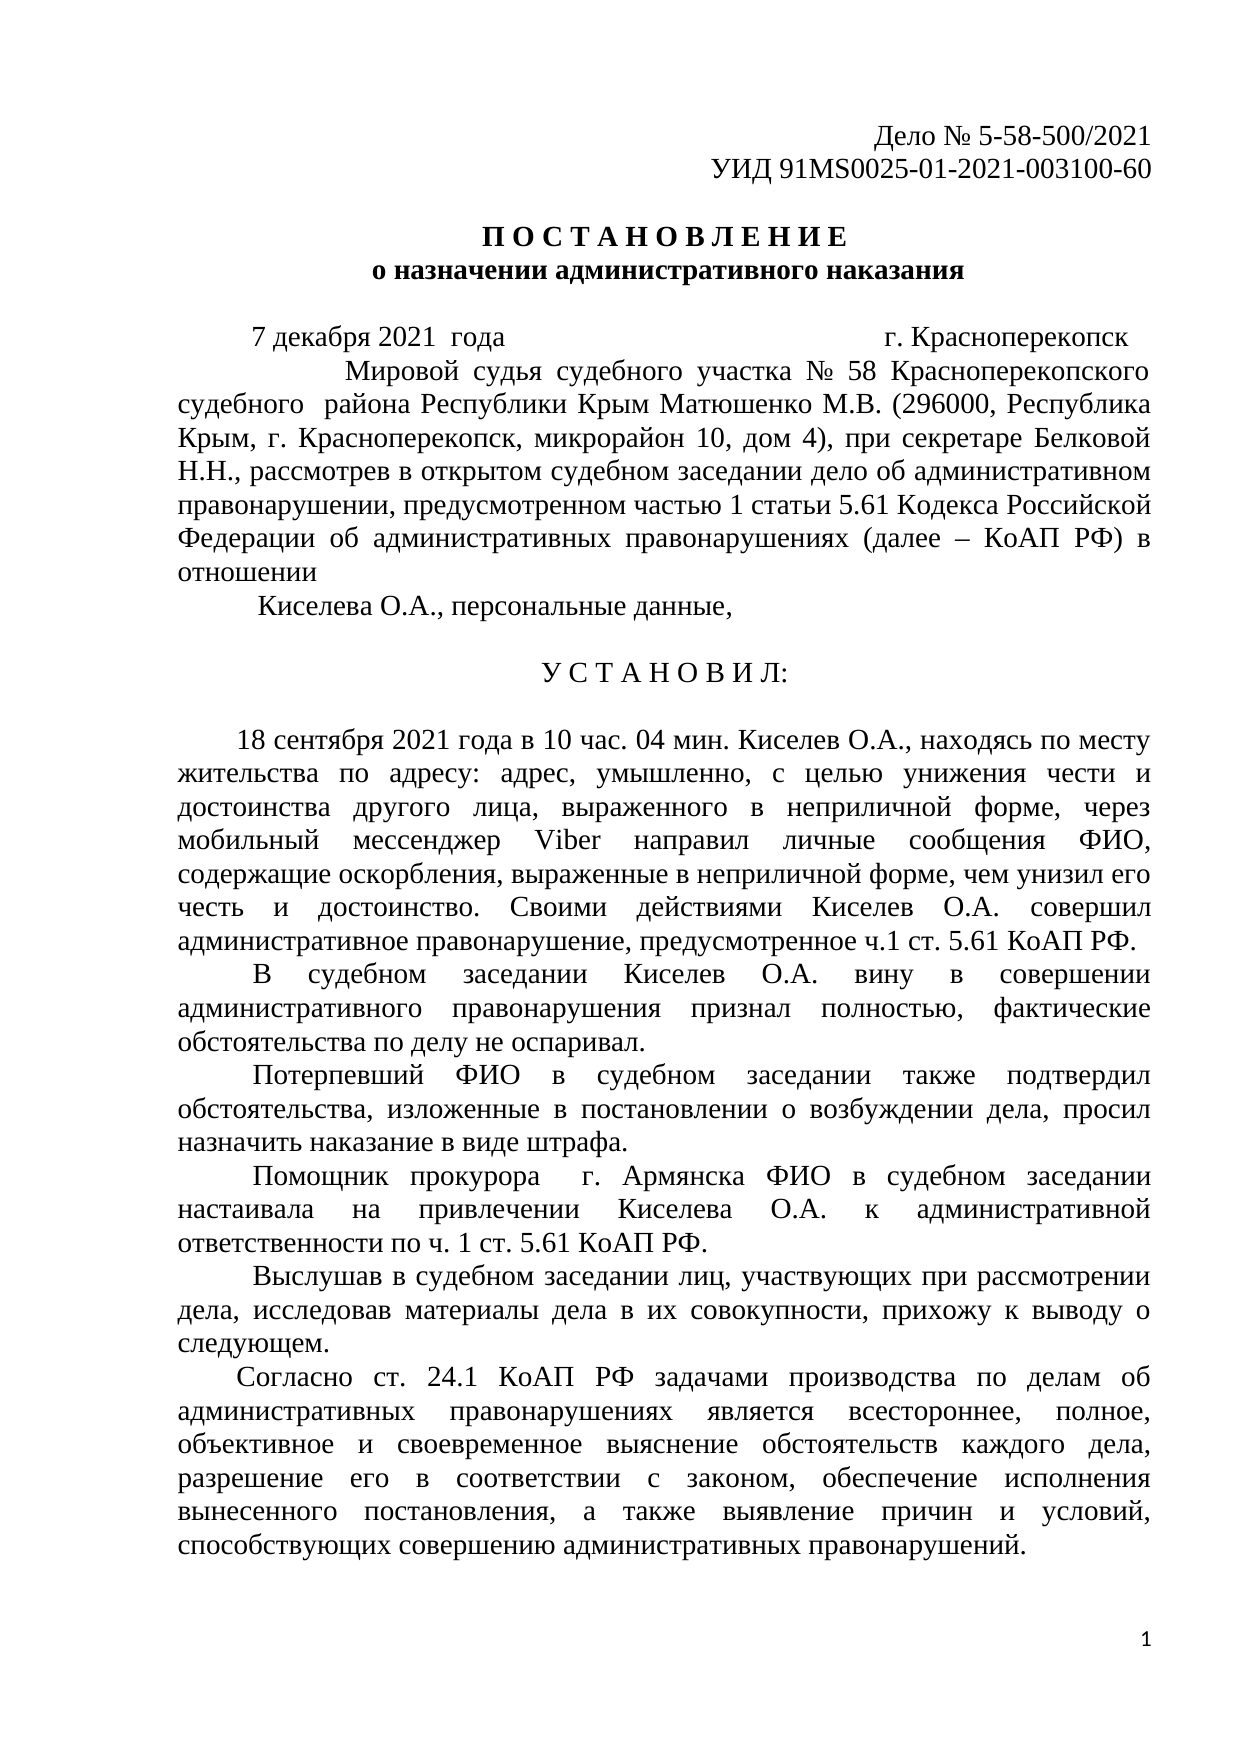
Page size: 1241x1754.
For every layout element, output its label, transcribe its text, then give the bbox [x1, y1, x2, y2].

text У С Т А Н О В И Л: [177, 655, 1152, 688]
text П О С Т А Н О В Л Е Н И Е [177, 219, 1152, 252]
text В судебном заседании Киселев О.А. вину в совершении административного правонарушения признал полностью, фактические обстоятельства по делу не оспаривал. [177, 957, 1152, 1057]
text УИД 91MS0025-01-2021-003100-60 [177, 152, 1152, 185]
text о назначении административного наказания [177, 252, 1152, 286]
text Помощник прокурора г. Армянска ФИО в судебном заседании настаивала на привлечении Киселева О.А. к административной ответственности по ч. 1 ст. 5.61 КоАП РФ. [177, 1158, 1152, 1258]
text Киселева О.А., персональные данные, [177, 588, 1152, 621]
text 7 декабря 2021 года г. Красноперекопск [177, 319, 1152, 353]
text Выслушав в судебном заседании лиц, участвующих при рассмотрении дела, исследовав материалы дела в их совокупности, прихожу к выводу о следующем. [177, 1258, 1152, 1359]
text Мировой судья судебного участка № 58 Красноперекопского судебного района Республики Крым Матюшенко М.В. (296000, Республика Крым, г. Красноперекопск, микрорайон 10, дом 4), при секретаре Белковой Н.Н., рассмотрев в открытом судебном заседании дело об административном правонарушении, предусмотренном частью 1 статьи 5.61 Кодекса Российской Федерации об административных правонарушениях (далее – КоАП РФ) в отношении [177, 353, 1152, 588]
text 18 сентября 2021 года в 10 час. 04 мин. Киселев О.А., находясь по месту жительства по адресу: адрес, умышленно, с целью унижения чести и достоинства другого лица, выраженного в неприличной форме, через мобильный мессенджер Viber направил личные сообщения ФИО, содержащие оскорбления, выраженные в неприличной форме, чем унизил его честь и достоинство. Своими действиями Киселев О.А. совершил административное правонарушение, предусмотренное ч.1 ст. 5.61 КоАП РФ. [177, 722, 1152, 957]
text Потерпевший ФИО в судебном заседании также подтвердил обстоятельства, изложенные в постановлении о возбуждении дела, просил назначить наказание в виде штрафа. [177, 1057, 1152, 1158]
text Дело № 5-58-500/2021 [177, 118, 1152, 152]
text Согласно ст. 24.1 КоАП РФ задачами производства по делам об административных правонарушениях является всестороннее, полное, объективное и своевременное выяснение обстоятельств каждого дела, разрешение его в соответствии с законом, обеспечение исполнения вынесенного постановления, а также выявление причин и условий, способствующих совершению административных правонарушений. [177, 1359, 1152, 1560]
